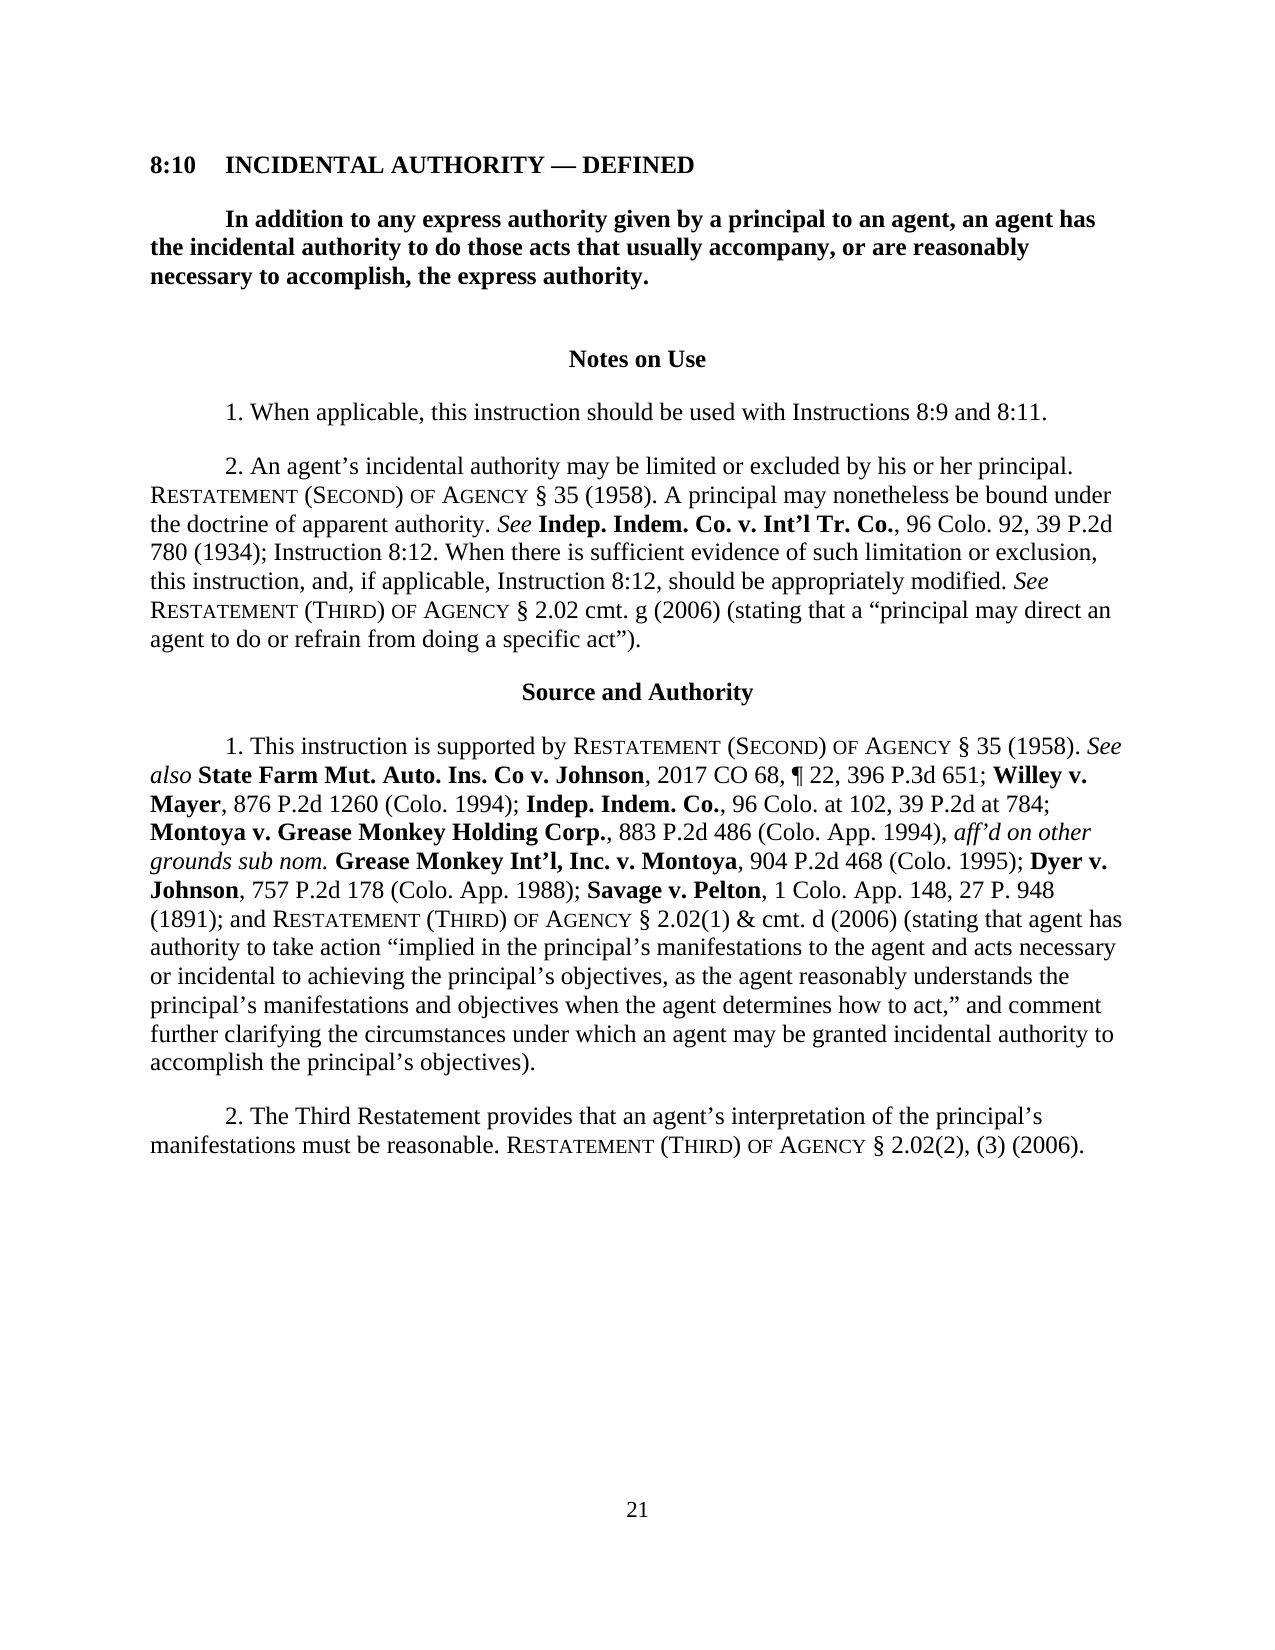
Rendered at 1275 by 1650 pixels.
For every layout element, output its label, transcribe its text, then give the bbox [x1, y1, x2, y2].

text 2. An agent’s incidental authority may be limited or excluded by his or her principal. Restatement (Second) of Agency § 35 (1958). A principal may nonetheless be bound under the doctrine of apparent authority. See Indep. Indem. Co. v. Int’l Tr. Co., 96 Colo. 92, 39 P.2d 780 (1934); Instruction 8:12. When there is sufficient evidence of such limitation or exclusion, this instruction, and, if applicable, Instruction 8:12, should be appropriately modified. See Restatement (Third) of Agency § 2.02 cmt. g (2006) (stating that a “principal may direct an agent to do or refrain from doing a specific act”). [150, 451, 1125, 652]
text Source and Authority [150, 677, 1125, 706]
text In addition to any express authority given by a principal to an agent, an agent has the incidental authority to do those acts that usually accompany, or are reasonably necessary to accomplish, the express authority. [150, 204, 1125, 290]
text 1. This instruction is supported by Restatement (Second) of Agency § 35 (1958). See also State Farm Mut. Auto. Ins. Co v. Johnson, 2017 CO 68, ¶ 22, 396 P.3d 651; Willey v. Mayer, 876 P.2d 1260 (Colo. 1994); Indep. Indem. Co., 96 Colo. at 102, 39 P.2d at 784; Montoya v. Grease Monkey Holding Corp., 883 P.2d 486 (Colo. App. 1994), aff’d on other grounds sub nom. Grease Monkey Int’l, Inc. v. Montoya, 904 P.2d 468 (Colo. 1995); Dyer v. Johnson, 757 P.2d 178 (Colo. App. 1988); Savage v. Pelton, 1 Colo. App. 148, 27 P. 948 (1891); and Restatement (Third) of Agency § 2.02(1) & cmt. d (2006) (stating that agent has authority to take action “implied in the principal’s manifestations to the agent and acts necessary or incidental to achieving the principal’s objectives, as the agent reasonably understands the principal’s manifestations and objectives when the agent determines how to act,” and comment further clarifying the circumstances under which an agent may be granted incidental authority to accomplish the principal’s objectives). [150, 731, 1125, 1076]
text Notes on Use [150, 344, 1125, 372]
text 8:10 INCIDENTAL AUTHORITY — DEFINED [150, 150, 1125, 179]
text 2. The Third Restatement provides that an agent’s interpretation of the principal’s manifestations must be reasonable. Restatement (Third) of Agency § 2.02(2), (3) (2006). [150, 1101, 1125, 1159]
text 1. When applicable, this instruction should be used with Instructions 8:9 and 8:11. [150, 397, 1125, 426]
